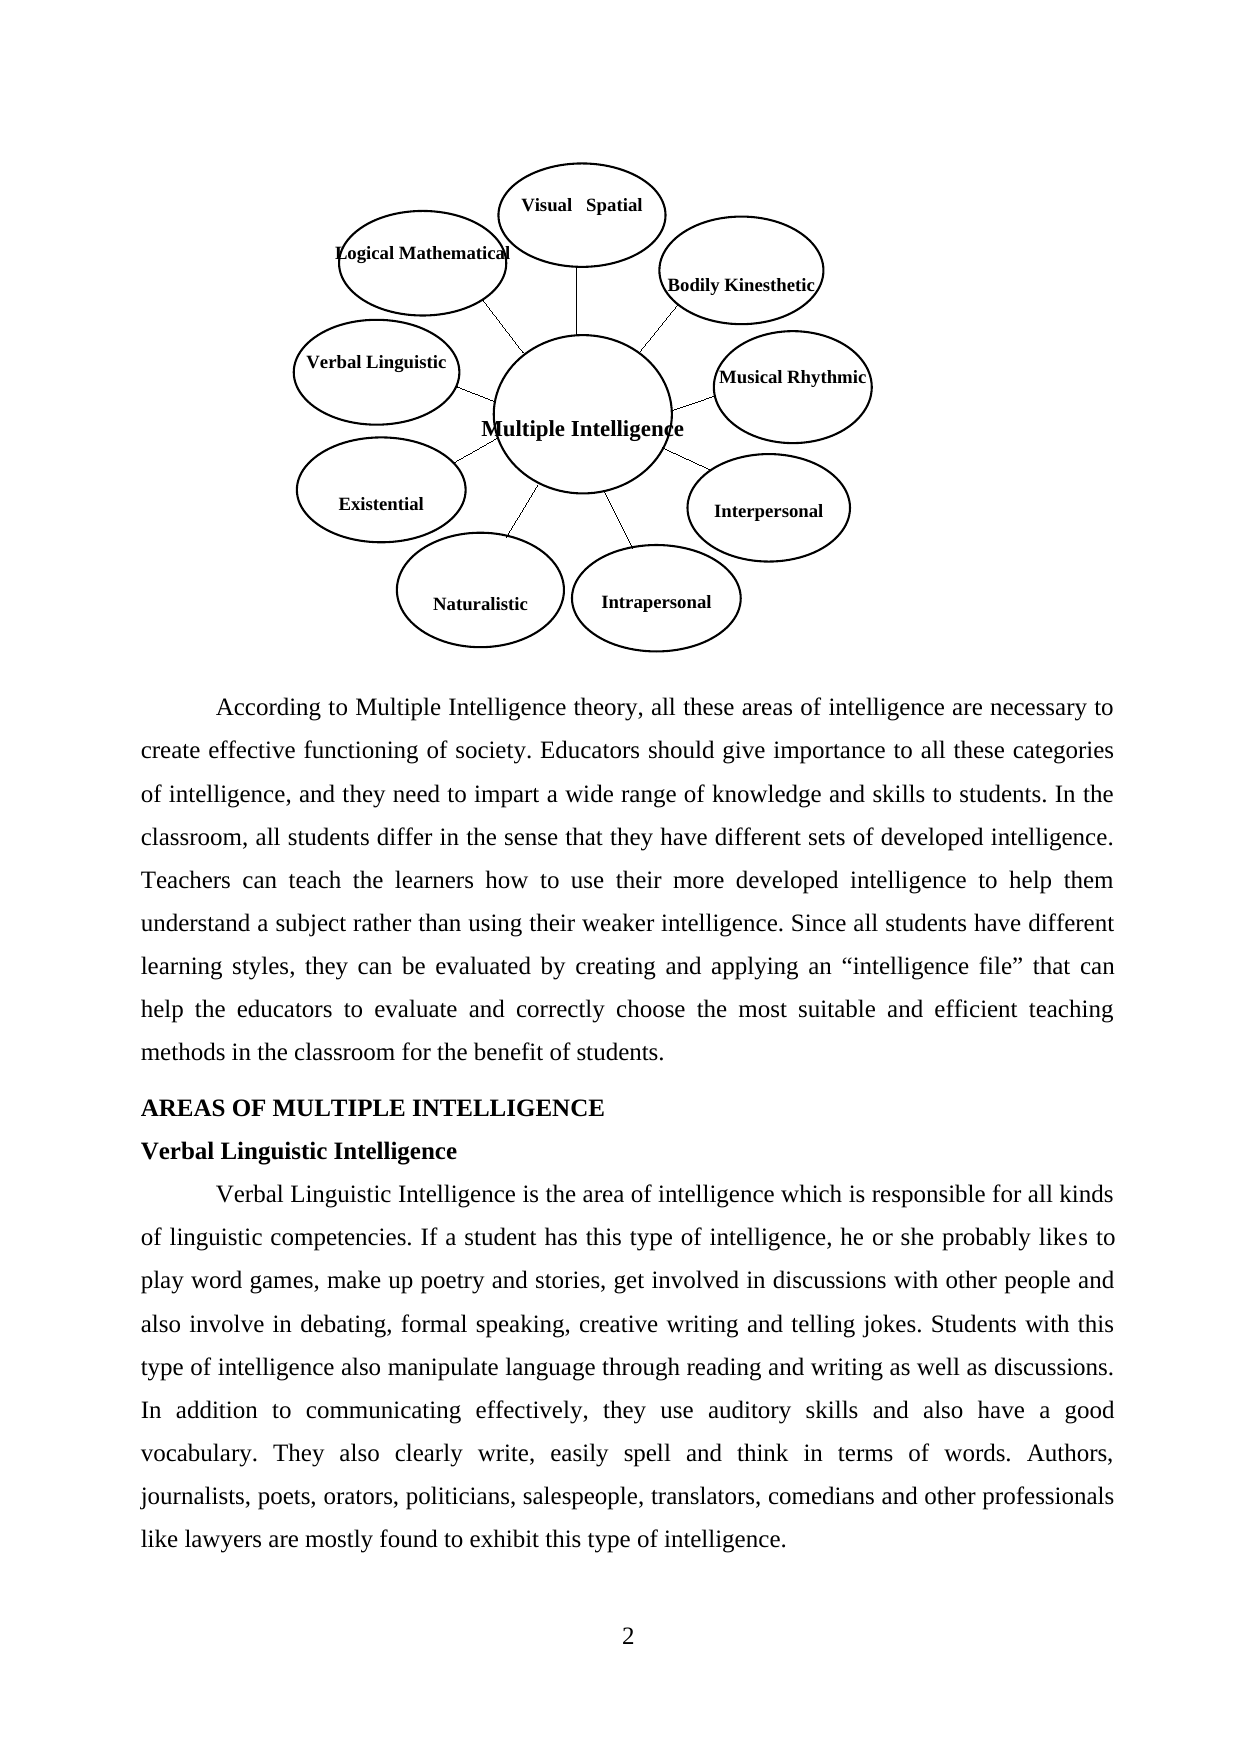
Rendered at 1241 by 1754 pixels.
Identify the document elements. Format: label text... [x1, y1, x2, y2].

text Verbal Linguistic Intelligence is the area of intelligence which is responsible for all kinds of linguistic competencies. If a student has this type of intelligence, he or she probably likes to play word games, make up poetry and stories, get involved in discussions with other people and also involve in debating, formal speaking, creative writing and telling jokes. Students with this type of intelligence also manipulate language through reading and writing as well as discussions. In addition to communicating effectively, they use auditory skills and also have a good vocabulary. They also clearly write, easily spell and think in terms of words. Authors, journalists, poets, orators, politicians, salespeople, translators, comedians and other professionals like lawyers are mostly found to exhibit this type of intelligence. [141, 1179, 1115, 1553]
text According to Multiple Intelligence theory, all these areas of intelligence are necessary to create effective functioning of society. Educators should give importance to all these categories of intelligence, and they need to impart a wide range of knowledge and skills to students. In the classroom, all students differ in the sense that they have different sets of developed intelligence. Teachers can teach the learners how to use their more developed intelligence to help them understand a subject rather than using their weaker intelligence. Since all students have different learning styles, they can be evaluated by creating and applying an “intelligence file” that can help the educators to evaluate and correctly choose the most suitable and efficient teaching methods in the classroom for the benefit of students. [141, 692, 1115, 1066]
text AREAS OF MULTIPLE INTELLIGENCE [141, 1093, 1115, 1122]
text Verbal Linguistic Intelligence [141, 1136, 1115, 1165]
